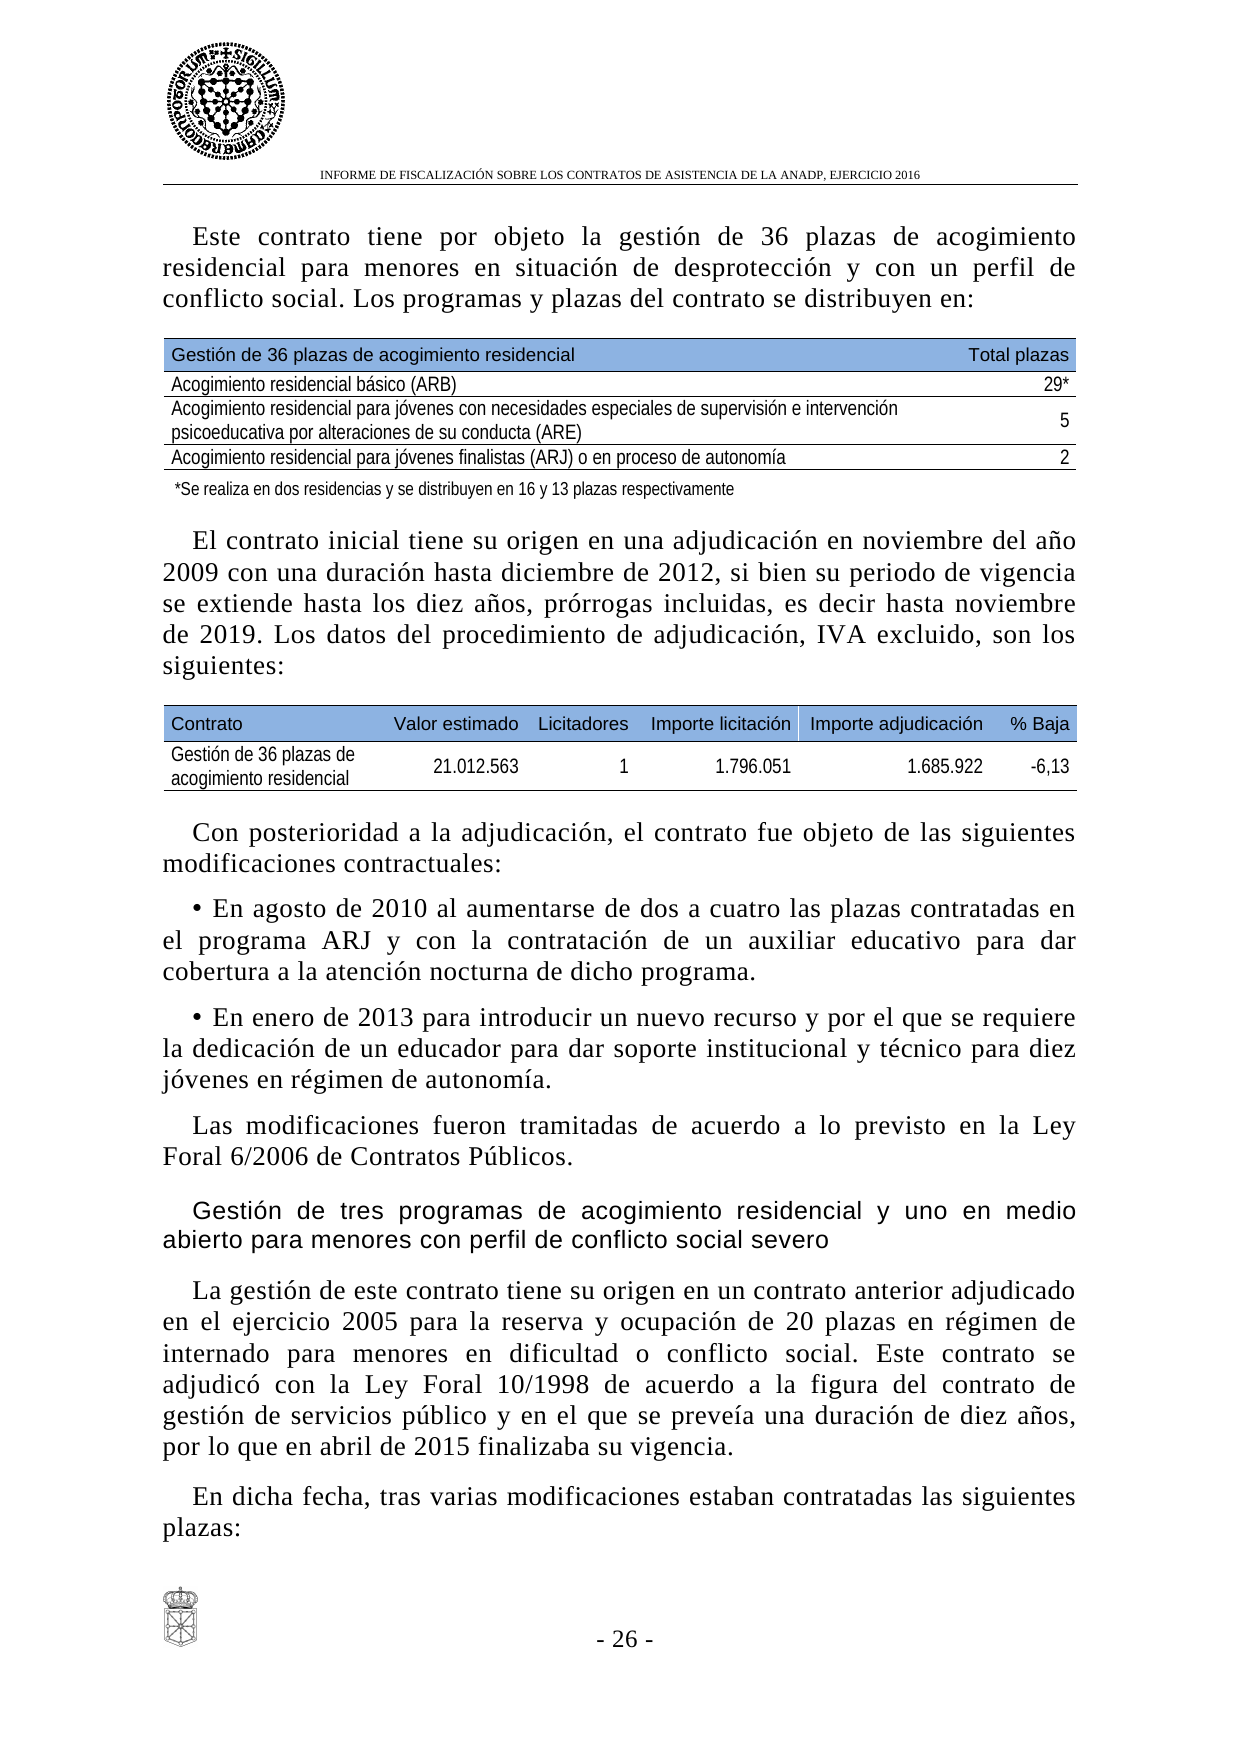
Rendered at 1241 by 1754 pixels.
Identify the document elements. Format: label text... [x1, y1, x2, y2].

table_header Valor estimado [386, 706, 526, 741]
table_cell 21.012.563 [386, 742, 526, 789]
table_cell Gestión de 36 plazas de acogimiento residencial [164, 742, 386, 789]
list En agosto de 2010 al aumentarse de dos a cuatro las plazas contratadas en el programa ARJ y con la contratación de un auxiliar educativo para dar cobertura a la atención nocturna de dicho programa. [162, 892, 1078, 986]
table_cell -6,13 [990, 742, 1077, 789]
table_header Contrato [164, 706, 386, 741]
text La gestión de este contrato tiene su origen en un contrato anterior adjudicado en el ejercicio 2005 para la reserva y ocupación de 20 plazas en régimen de internado para menores en dificultad o conflicto social. Este contrato se adjudicó con la Ley Foral 10/1998 de acuerdo a la figura del contrato de gestión de servicios público y en el que se preveía una duración de diez años, por lo que en abril de 2015 finalizaba su vigencia. [162, 1274, 1078, 1461]
table_header Importe licitación [636, 706, 798, 741]
table_cell Acogimiento residencial para jóvenes finalistas (ARJ) o en proceso de autonomía [164, 445, 947, 468]
text El contrato inicial tiene su origen en una adjudicación en noviembre del año 2009 con una duración hasta diciembre de 2012, si bien su periodo de vigencia se extiende hasta los diez años, prórrogas incluidas, es decir hasta noviembre de 2019. Los datos del procedimiento de adjudicación, IVA excluido, son los siguientes: [162, 524, 1078, 680]
table_header Importe adjudicación [799, 706, 990, 741]
text Con posterioridad a la adjudicación, el contrato fue objeto de las siguientes modificaciones contractuales: [162, 816, 1078, 878]
table_cell Acogimiento residencial básico (ARB) [164, 372, 947, 396]
text *Se realiza en dos residencias y se distribuyen en 16 y 13 plazas respectivamente [145, 478, 1078, 499]
text Este contrato tiene por objeto la gestión de 36 plazas de acogimiento residencial para menores en situación de desprotección y con un perfil de conflicto social. Los programas y plazas del contrato se distribuyen en: [162, 220, 1078, 313]
text Las modificaciones fueron tramitadas de acuerdo a lo previsto en la Ley Foral 6/2006 de Contratos Públicos. [162, 1109, 1078, 1171]
table_header Total plazas [947, 339, 1076, 371]
table_cell 5 [947, 397, 1076, 444]
table_cell 1 [526, 742, 636, 789]
table_header Gestión de 36 plazas de acogimiento residencial [164, 339, 947, 371]
table_cell 1.796.051 [636, 742, 798, 789]
text En dicha fecha, tras varias modificaciones estaban contratadas las siguientes plazas: [162, 1480, 1078, 1542]
list En enero de 2013 para introducir un nuevo recurso y por el que se requiere la dedicación de un educador para dar soporte institucional y técnico para diez jóvenes en régimen de autonomía. [162, 1001, 1078, 1094]
table_header % Baja [990, 706, 1077, 741]
table_cell Acogimiento residencial para jóvenes con necesidades especiales de supervisión e intervención psicoeducativa por alteraciones de su conducta (ARE) [164, 397, 947, 444]
picture [162, 1586, 199, 1648]
table_header Licitadores [526, 706, 636, 741]
table_cell 29* [947, 372, 1076, 396]
table_cell 2 [947, 445, 1076, 468]
picture [162, 38, 289, 164]
table_cell 1.685.922 [799, 742, 990, 789]
text Gestión de tres programas de acogimiento residencial y uno en medio abierto para menores con perfil de conflicto social severo [162, 1196, 1078, 1253]
